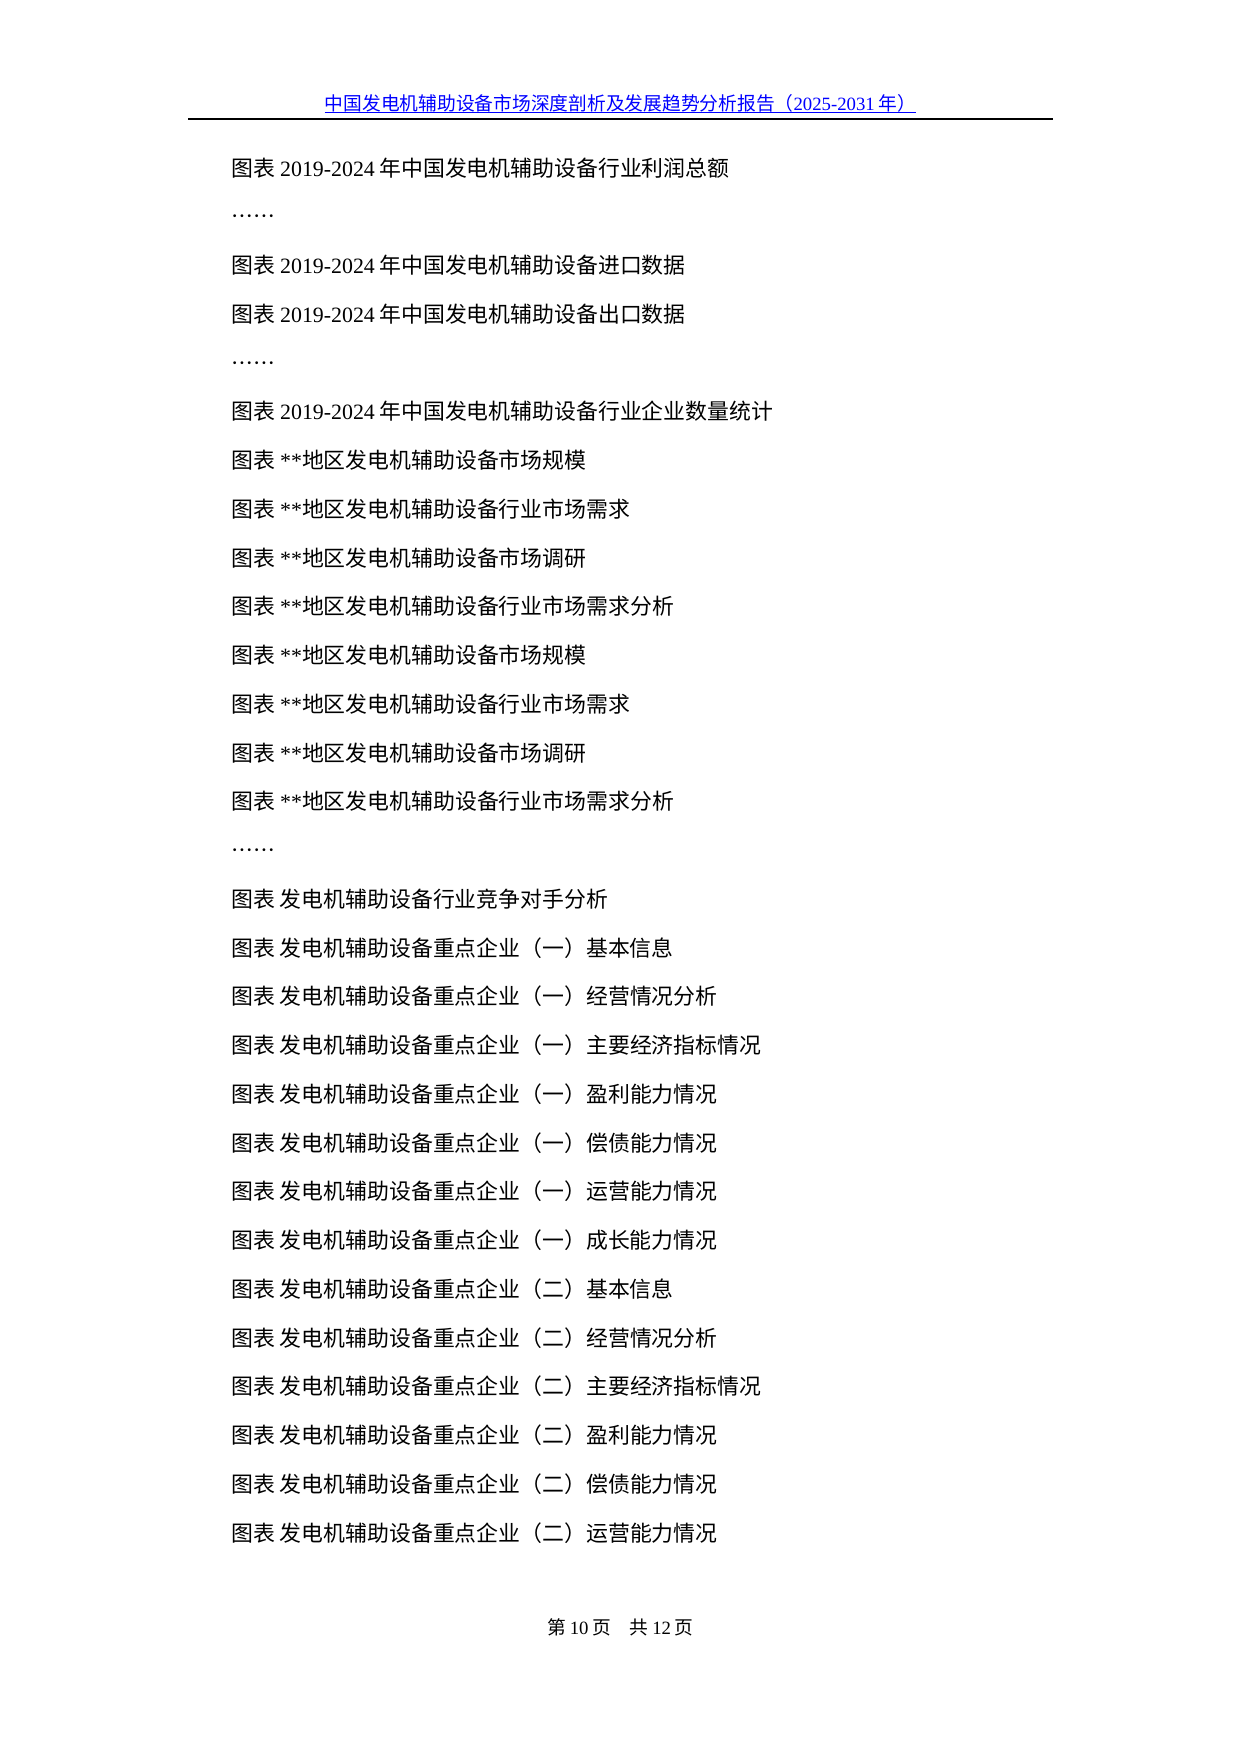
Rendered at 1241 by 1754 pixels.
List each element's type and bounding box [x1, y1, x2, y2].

text [187, 150, 1053, 1548]
